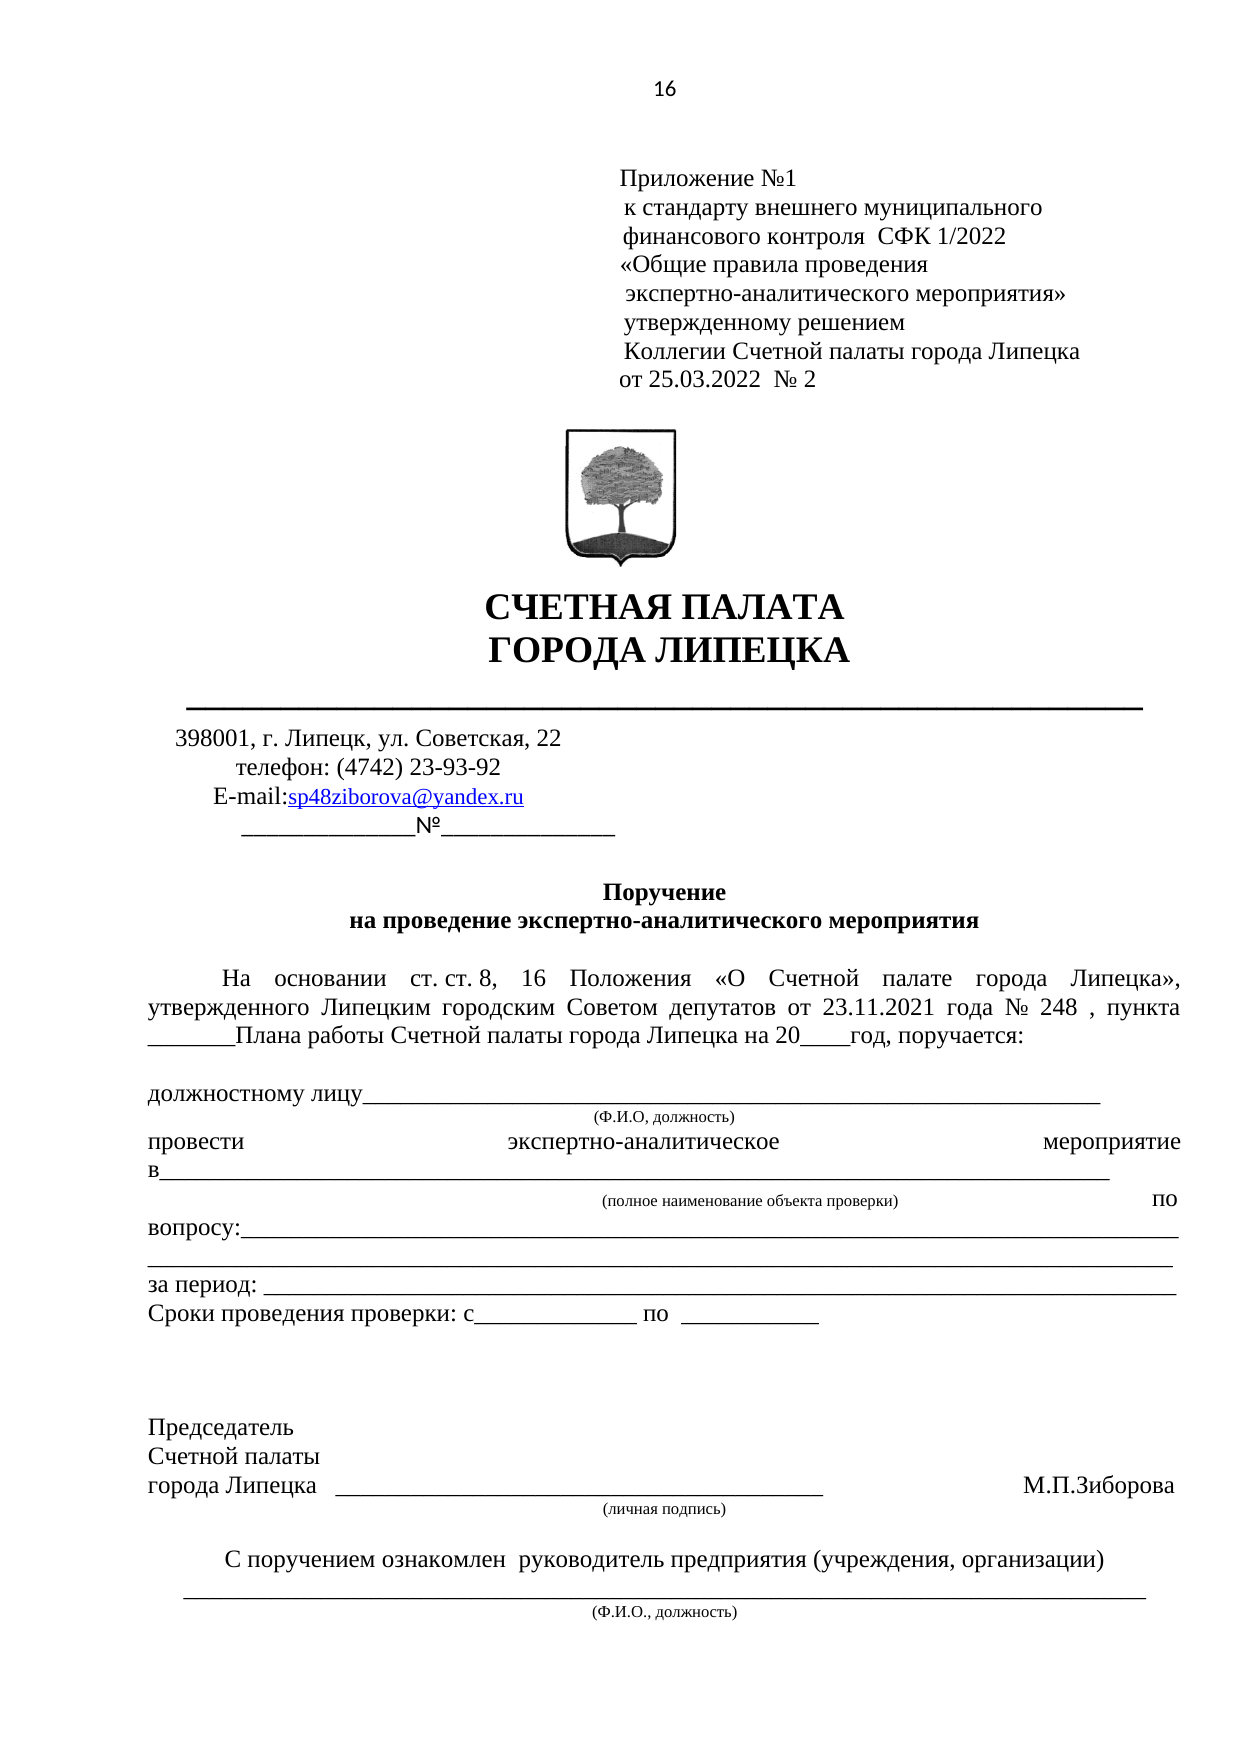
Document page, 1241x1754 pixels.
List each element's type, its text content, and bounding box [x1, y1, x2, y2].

text «Общие правила проведения [148, 249, 1181, 278]
text (полное наименование объекта проверки) по вопросу:___________________________________________________________________________ [148, 1183, 1181, 1241]
text от 25.03.2022 № 2 [148, 364, 1181, 393]
text должностному лицу___________________________________________________________ [148, 1078, 1181, 1107]
text С поручением ознакомлен руководитель предприятия (учреждения, организации) _____________________________________________________________________________ (Ф.И.О., должность) [148, 1544, 1181, 1621]
text к стандарту внешнего муниципального [148, 192, 1181, 221]
text Счетной палаты [148, 1441, 1181, 1470]
text Коллегии Счетной палаты города Липецка [148, 336, 1181, 364]
text на проведение экспертно-аналитического мероприятия [148, 905, 1181, 934]
text за период: _________________________________________________________________________ [148, 1269, 1181, 1298]
text финансового контроля СФК 1/2022 [148, 221, 1181, 249]
text города Липецка _______________________________________ М.П.Зиборова [148, 1470, 1181, 1499]
text Председатель [148, 1412, 1181, 1441]
text (личная подпись) [148, 1499, 1181, 1518]
text провести экспертно-аналитическое мероприятие в____________________________________________________________________________ [148, 1126, 1181, 1183]
text экспертно-аналитического мероприятия» [148, 278, 1181, 307]
text утвержденному решением [148, 307, 1181, 336]
picture [560, 425, 679, 566]
text СЧЕТНАЯ ПАЛАТА [148, 584, 1181, 627]
text Сроки проведения проверки: с_____________ по ___________ [148, 1298, 1181, 1327]
text (Ф.И.О, должность) [148, 1107, 1181, 1126]
text ГОРОДА ЛИПЕЦКА [148, 627, 1181, 671]
text Поручение [148, 877, 1181, 905]
text На основании ст. ст. 8, 16 Положения «О Счетной палате города Липецка», утвержденного Липецким городским Советом депутатов от 23.11.2021 года № 248 , пункта _______Плана работы Счетной палаты города Липецка на 20____год, поручается: [148, 963, 1181, 1049]
text ___________________________________________________ [148, 671, 1181, 714]
text __________________________________________________________________________________ [148, 1241, 1181, 1269]
text Приложение №1 [148, 163, 1181, 192]
